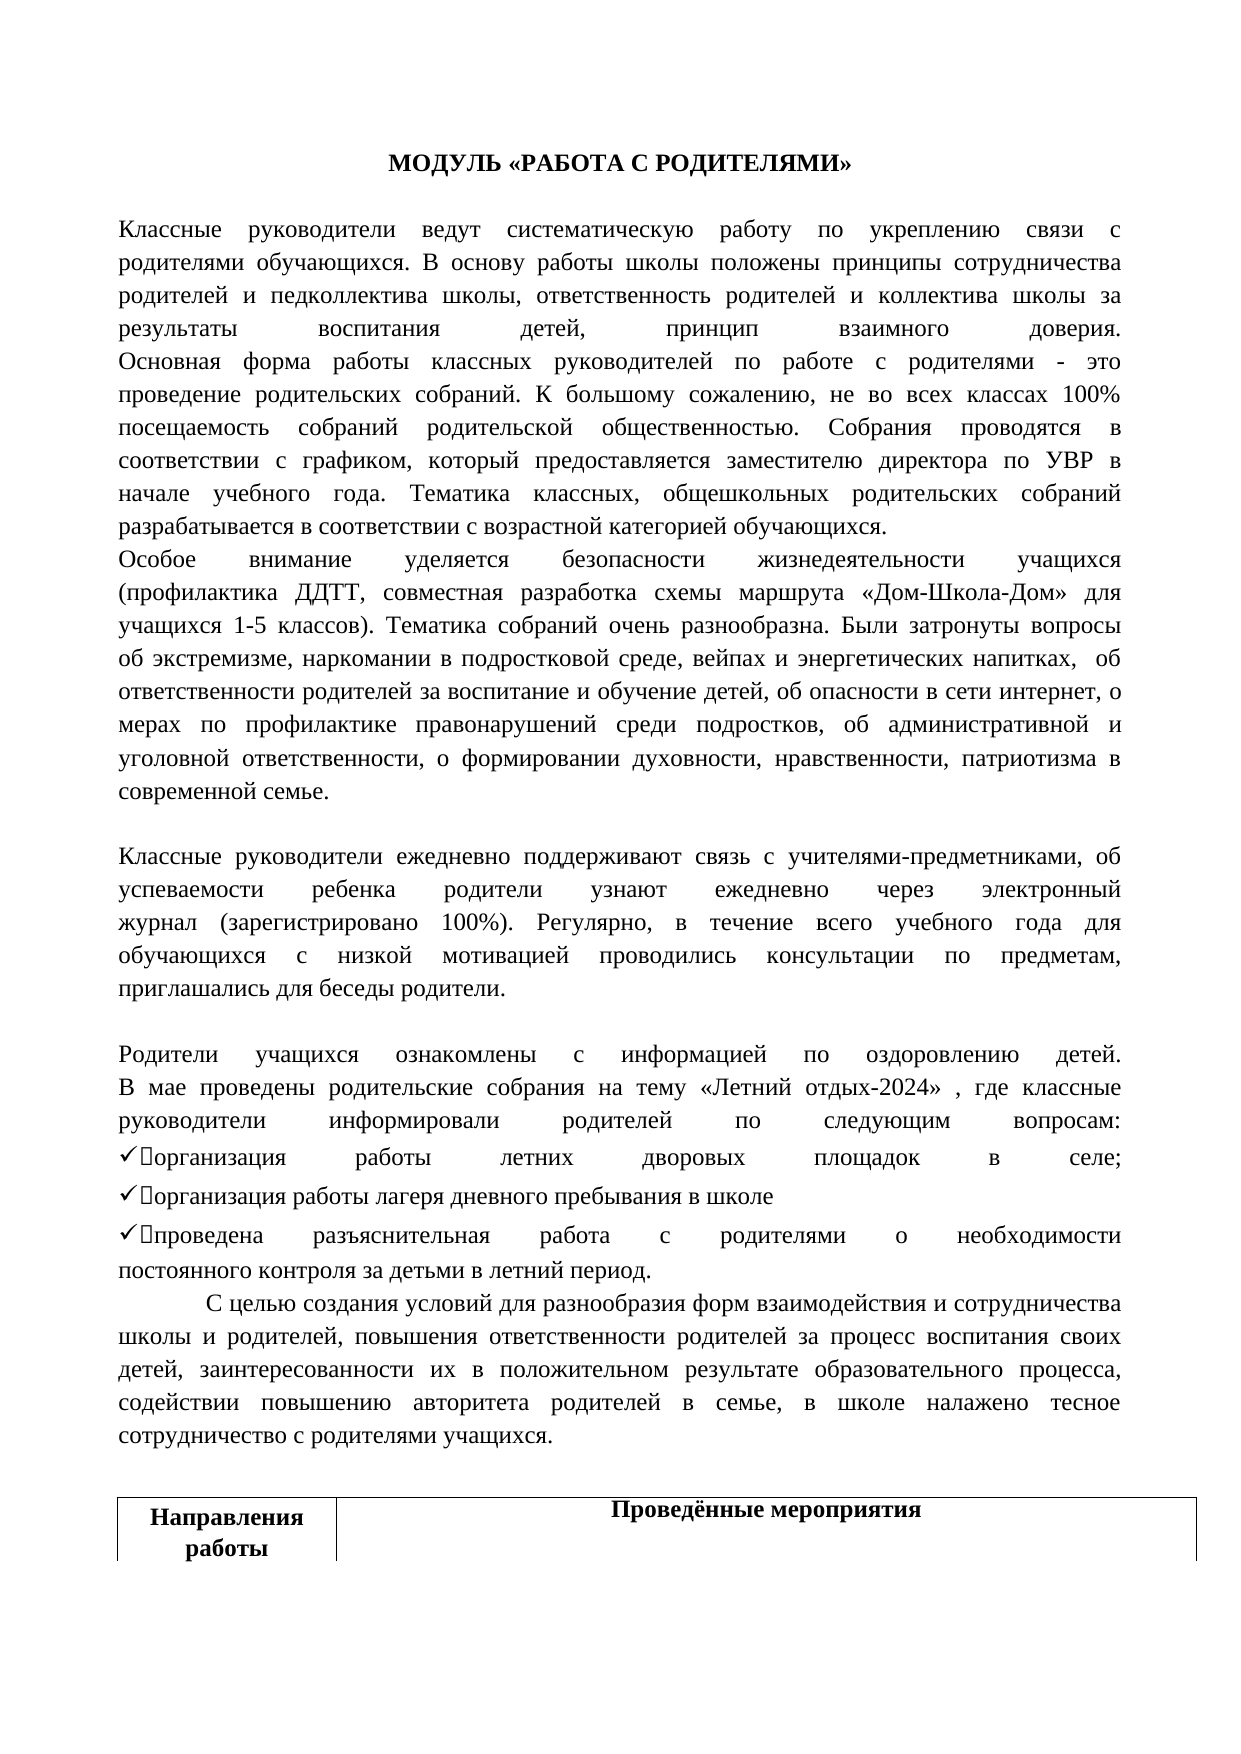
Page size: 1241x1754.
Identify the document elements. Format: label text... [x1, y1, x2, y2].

text Особое внимание уделяется безопасности жизнедеятельности учащихся (профилактика ДДТТ, совместная разработка схемы маршрута «Дом-Школа-Дом» для учащихся 1-5 классов). Тематика собраний очень разнообразна. Были затронуты вопросы об экстремизме, наркомании в подростковой среде, вейпах и энергетических напитках, об ответственности родителей за воспитание и обучение детей, об опасности в сети интернет, о мерах по профилактике правонарушений среди подростков, об административной и уголовной ответственности, о формировании духовности, нравственности, патриотизма в современной семье. [118, 544, 1122, 805]
text С целью создания условий для разнообразия форм взаимодействия и сотрудничества школы и родителей, повышения ответственности родителей за процесс воспитания своих детей, заинтересованности их в положительном результате образовательного процесса, содействии повышению авторитета родителей в семье, в школе налажено тесное сотрудничество с родителями учащихся. [118, 1288, 1122, 1449]
table_header Направления работы [118, 1498, 336, 1561]
text Классные руководители ведут систематическую работу по укреплению связи с родителями обучающихся. В основу работы школы положены принципы сотрудничества родителей и педколлектива школы, ответственность родителей и коллектива школы за результаты воспитания детей, принцип взаимного доверия. Основная форма работы классных руководителей по работе с родителями - это проведение родительских собраний. К большому сожалению, не во всех классах 100% посещаемость собраний родительской общественностью. Собрания проводятся в соответствии с графиком, который предоставляется заместителю директора по УВР в начале учебного года. Тематика классных, общешкольных родительских собраний разрабатывается в соответствии с возрастной категорией обучающихся. [118, 182, 1122, 540]
text проведена разъяснительная работа с родителями о необходимости постоянного контроля за детьми в летний период. [118, 1217, 1122, 1284]
table_header Проведённые мероприятия [337, 1498, 1196, 1561]
text Родители учащихся ознакомлены с информацией по оздоровлению детей. В мае проведены родительские собрания на тему «Летний отдых-2024» , где классные руководители информировали родителей по следующим вопросам: организация работы летних дворовых площадок в селе; организация работы лагеря дневного пребывания в школе [118, 1007, 1122, 1212]
text МОДУЛЬ «РАБОТА С РОДИТЕЛЯМИ» [118, 148, 1122, 177]
text Классные руководители ежедневно поддерживают связь с учителями-предметниками, об успеваемости ребенка родители узнают ежедневно через электронный журнал (зарегистрировано 100%). Регулярно, в течение всего учебного года для обучающихся с низкой мотивацией проводились консультации по предметам, приглашались для беседы родители. [118, 809, 1122, 1002]
